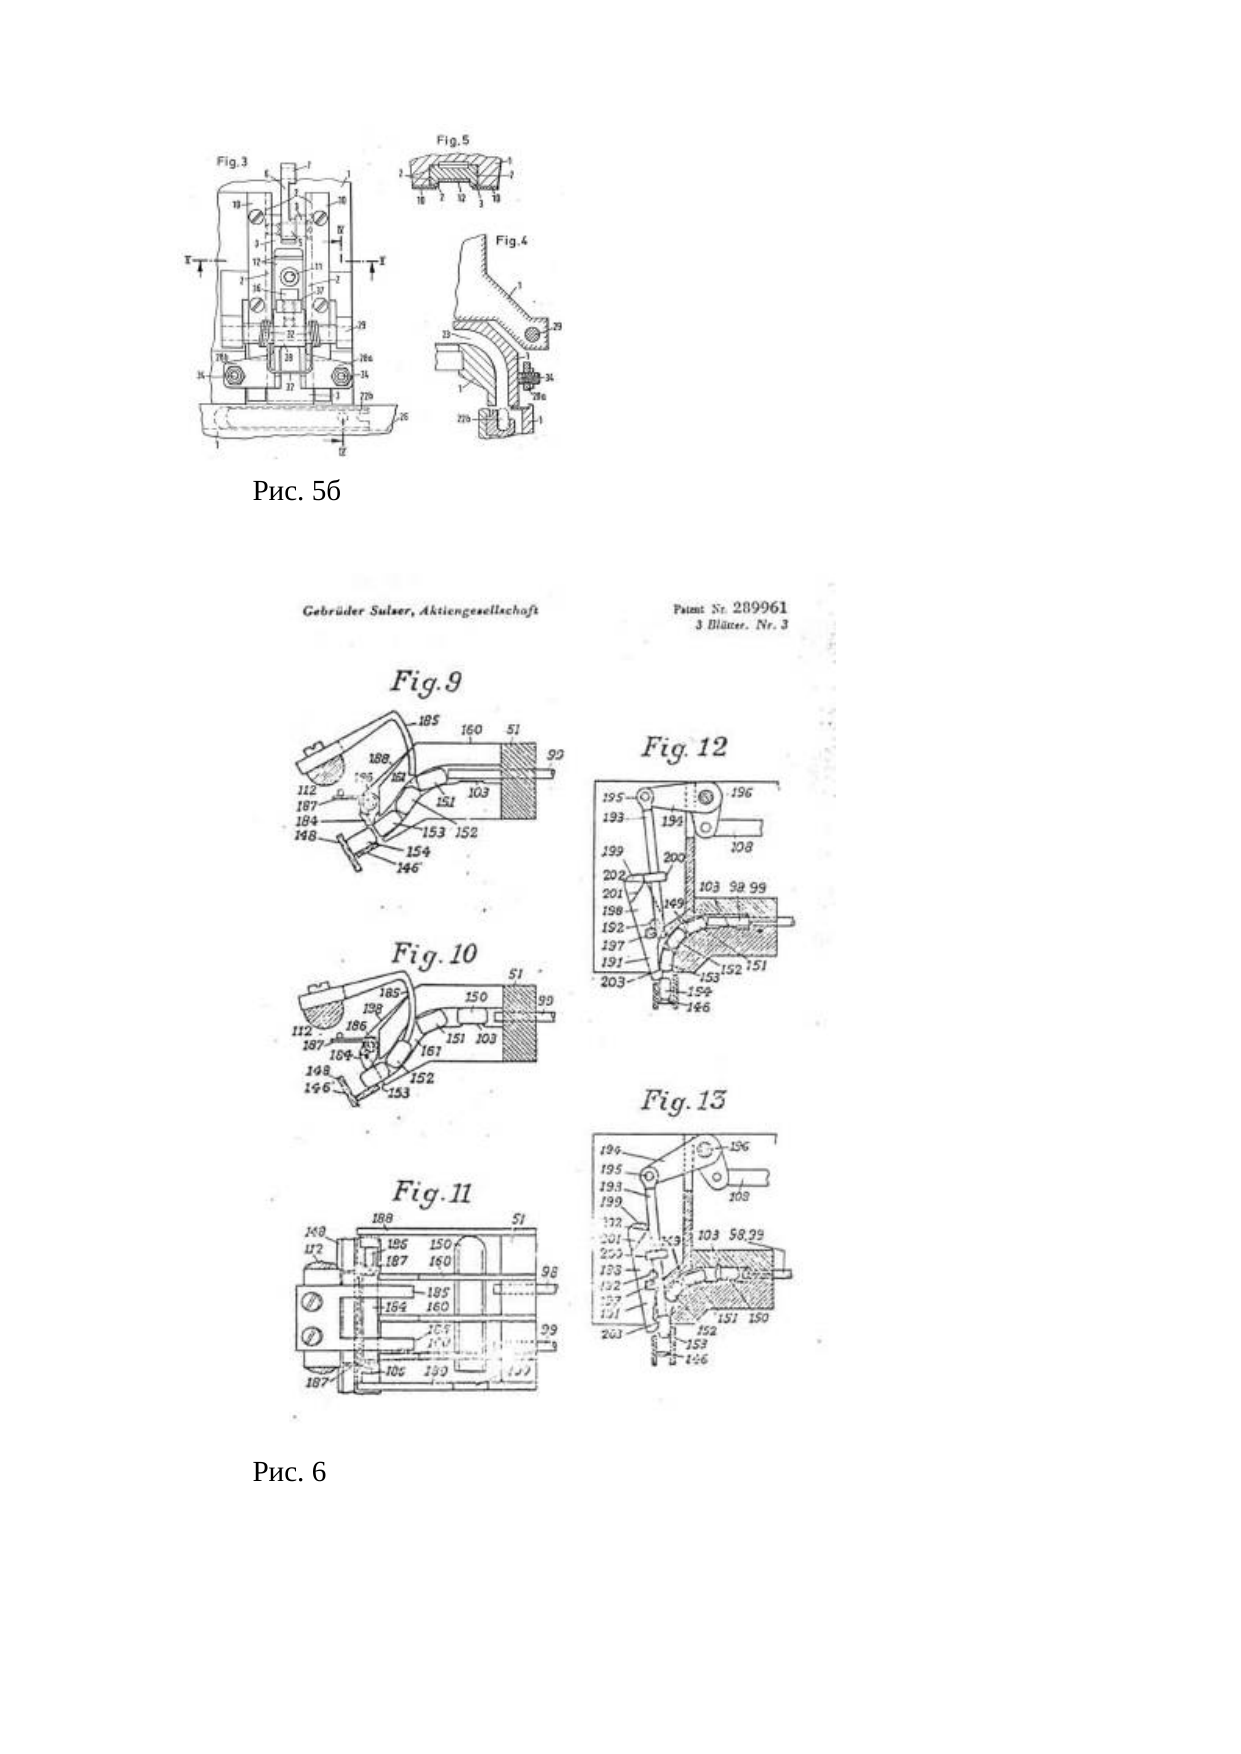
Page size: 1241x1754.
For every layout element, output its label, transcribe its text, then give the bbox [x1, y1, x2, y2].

text Рис. 6 [177, 1454, 1152, 1488]
picture [177, 124, 565, 461]
text Рис. 5б [177, 473, 1152, 506]
picture [252, 573, 836, 1442]
